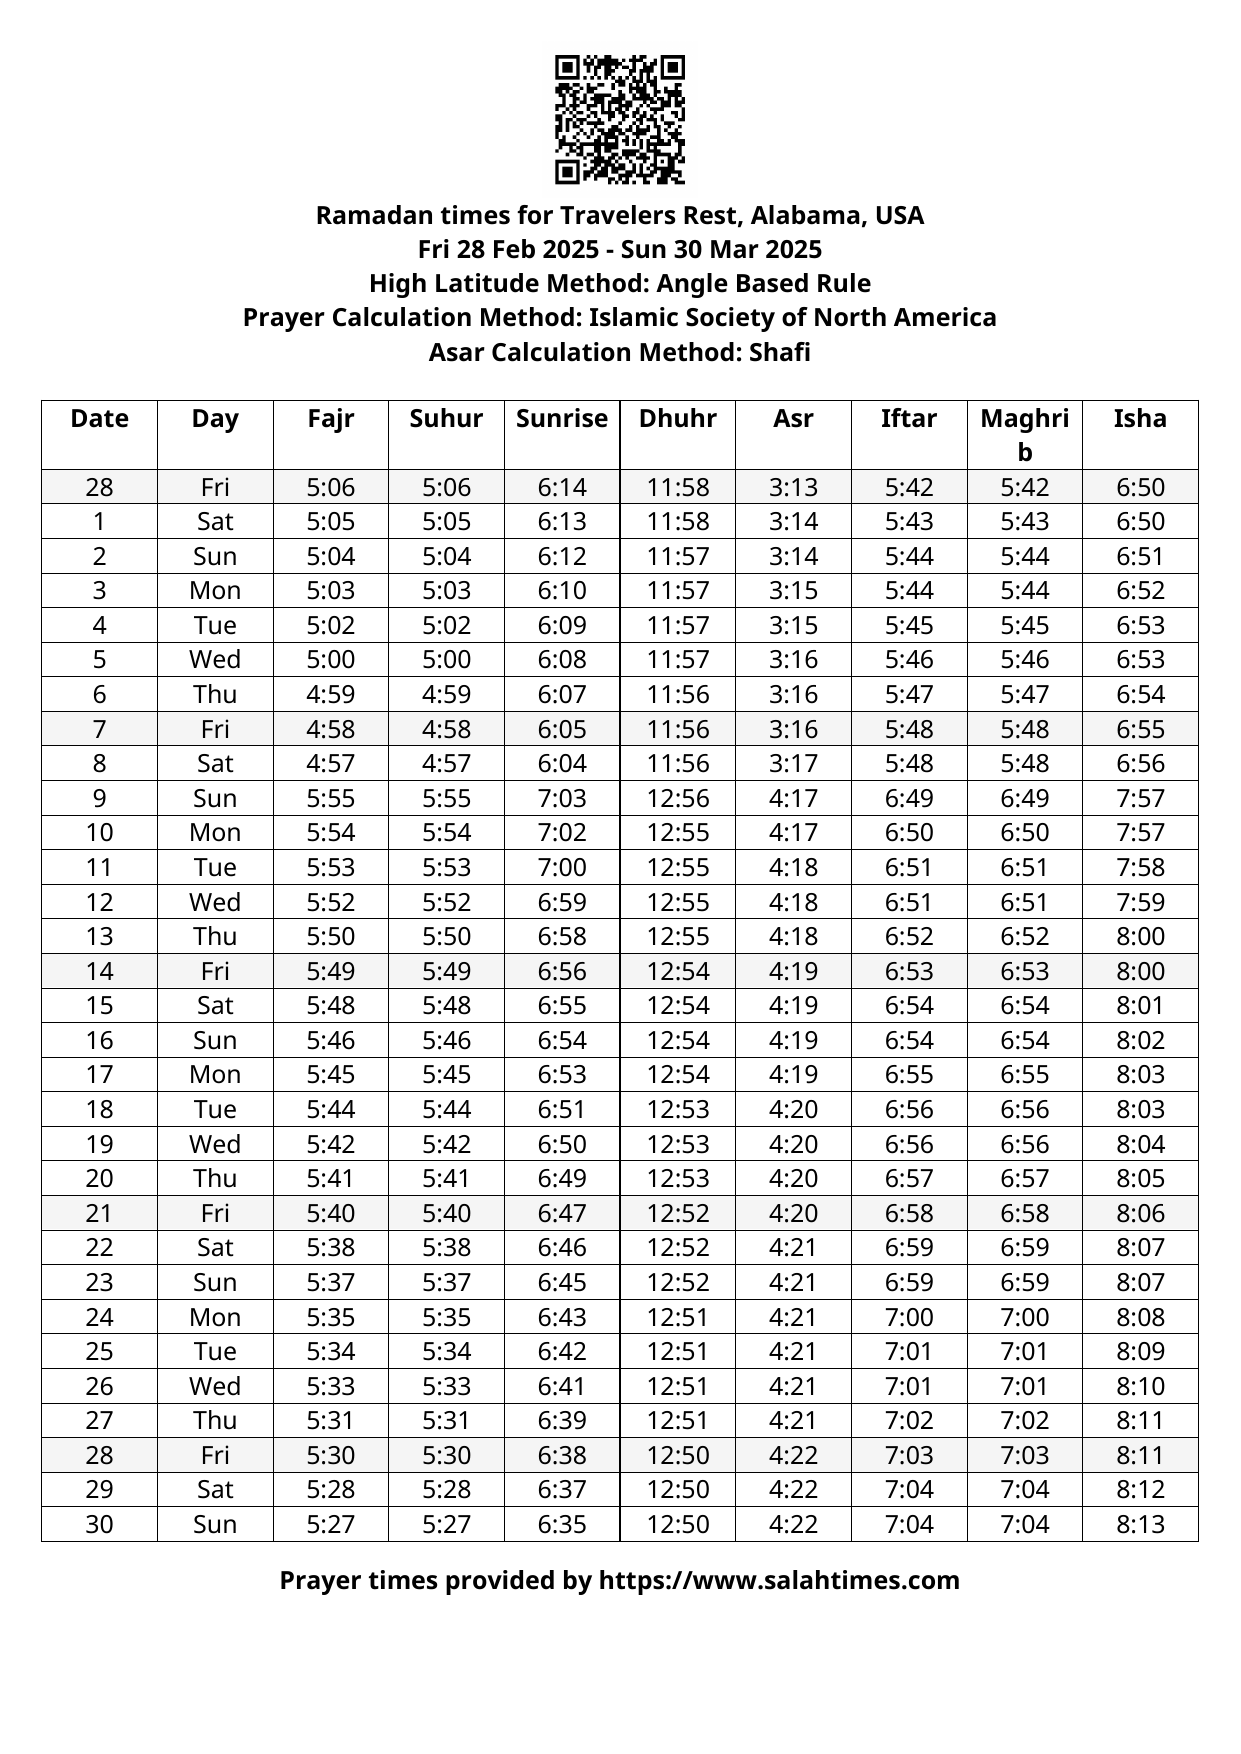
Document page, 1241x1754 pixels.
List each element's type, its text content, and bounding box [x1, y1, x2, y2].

table_cell 11:56 [621, 712, 735, 745]
table_cell 6:57 [968, 1161, 1082, 1195]
table_cell 6 [42, 677, 157, 711]
table_cell 1 [42, 504, 157, 538]
table_cell 6:37 [505, 1473, 619, 1506]
table_cell 5:33 [389, 1369, 504, 1402]
table_cell 6:05 [505, 712, 619, 745]
table_cell 4:19 [736, 954, 851, 987]
table_cell 6:50 [1083, 504, 1198, 538]
table_cell 5:53 [274, 850, 388, 884]
table_cell 5:40 [389, 1196, 504, 1229]
table_cell 8:03 [1083, 1092, 1198, 1126]
table_cell 6:55 [852, 1058, 967, 1091]
table_cell 5:37 [389, 1265, 504, 1299]
table_cell 5:44 [852, 539, 967, 572]
table_cell 12:54 [621, 1058, 735, 1091]
table_cell 14 [42, 954, 157, 987]
table_cell Fri [158, 470, 273, 503]
table_cell 4:18 [736, 885, 851, 918]
table_cell 3:13 [736, 470, 851, 503]
table_cell 5:40 [274, 1196, 388, 1229]
table_cell 4:17 [736, 781, 851, 814]
table_cell 5 [42, 643, 157, 676]
table_cell Fri [158, 1196, 273, 1229]
table_header Fajr [274, 401, 388, 469]
table_cell 5:54 [274, 816, 388, 849]
table_cell 20 [42, 1161, 157, 1195]
table_cell 7:03 [505, 781, 619, 814]
table_cell 6:43 [505, 1300, 619, 1333]
table_cell 12:50 [621, 1507, 735, 1541]
table_cell 6:50 [505, 1127, 619, 1160]
text Prayer times provided by https://www.salahtimes.com [42, 1563, 1198, 1597]
table_cell 5:05 [389, 504, 504, 538]
table_cell 11:58 [621, 504, 735, 538]
table_cell 5:45 [389, 1058, 504, 1091]
table_cell 5:44 [389, 1092, 504, 1126]
table_cell 12:50 [621, 1438, 735, 1472]
table_header Dhuhr [621, 401, 735, 469]
table_cell 12:55 [621, 919, 735, 953]
table_cell 5:38 [389, 1231, 504, 1264]
table_cell 6:51 [968, 850, 1082, 884]
table_cell 7:58 [1083, 850, 1198, 884]
table_cell 4:22 [736, 1507, 851, 1541]
table_cell 30 [42, 1507, 157, 1541]
table_cell 5:46 [968, 643, 1082, 676]
table_cell 4:21 [736, 1404, 851, 1437]
table_cell 6:56 [1083, 746, 1198, 780]
table_cell 27 [42, 1404, 157, 1437]
table_cell 3:14 [736, 504, 851, 538]
table_cell 5:45 [852, 608, 967, 642]
table_cell 6:51 [1083, 539, 1198, 572]
table_cell 26 [42, 1369, 157, 1402]
table_cell 6:59 [852, 1231, 967, 1264]
table_cell 6:52 [1083, 574, 1198, 607]
table_cell 12:51 [621, 1300, 735, 1333]
table_cell 6:41 [505, 1369, 619, 1402]
table_cell 6:54 [968, 1023, 1082, 1057]
table_cell 5:30 [389, 1438, 504, 1472]
picture [542, 41, 699, 198]
table_cell 6:12 [505, 539, 619, 572]
table_cell 7:01 [852, 1334, 967, 1368]
table_cell 5:48 [852, 746, 967, 780]
table_cell 5:02 [274, 608, 388, 642]
table_cell 28 [42, 1438, 157, 1472]
table_cell 21 [42, 1196, 157, 1229]
table_cell 5:38 [274, 1231, 388, 1264]
table_cell 5:05 [274, 504, 388, 538]
table_cell Wed [158, 885, 273, 918]
table_cell 12:54 [621, 989, 735, 1022]
table_cell 5:48 [852, 712, 967, 745]
table_cell 4 [42, 608, 157, 642]
table_cell 5:47 [968, 677, 1082, 711]
table_cell 8:02 [1083, 1023, 1198, 1057]
table_cell Sun [158, 1507, 273, 1541]
table_cell 5:44 [968, 539, 1082, 572]
table_cell 4:20 [736, 1161, 851, 1195]
table_cell 3:16 [736, 643, 851, 676]
table_cell 15 [42, 989, 157, 1022]
table_cell Thu [158, 1404, 273, 1437]
table_cell 10 [42, 816, 157, 849]
table_cell 4:19 [736, 1058, 851, 1091]
table_cell Wed [158, 1369, 273, 1402]
table_cell 19 [42, 1127, 157, 1160]
table_cell Sun [158, 1265, 273, 1299]
table_cell 8:09 [1083, 1334, 1198, 1368]
table_cell 6:47 [505, 1196, 619, 1229]
table_cell 5:46 [852, 643, 967, 676]
table_cell 7:02 [852, 1404, 967, 1437]
table_cell 7:01 [968, 1369, 1082, 1402]
table_header Sunrise [505, 401, 619, 469]
table_cell 4:17 [736, 816, 851, 849]
table_cell 6:07 [505, 677, 619, 711]
table_cell 6:55 [968, 1058, 1082, 1091]
table_cell 5:00 [274, 643, 388, 676]
table_cell 6:50 [1083, 470, 1198, 503]
table_cell 5:55 [274, 781, 388, 814]
table_cell 12:56 [621, 781, 735, 814]
table_cell 16 [42, 1023, 157, 1057]
table_cell 12:52 [621, 1265, 735, 1299]
table_cell 7:00 [852, 1300, 967, 1333]
table_cell 5:42 [968, 470, 1082, 503]
table_cell 6:50 [968, 816, 1082, 849]
table_cell 6:13 [505, 504, 619, 538]
table_cell 3:16 [736, 677, 851, 711]
table_cell 6:54 [505, 1023, 619, 1057]
table_cell 12:51 [621, 1334, 735, 1368]
table_cell 5:42 [852, 470, 967, 503]
table_cell 17 [42, 1058, 157, 1091]
table_cell 3:14 [736, 539, 851, 572]
table_cell 5:55 [389, 781, 504, 814]
table_cell 6:53 [968, 954, 1082, 987]
table_cell Mon [158, 1058, 273, 1091]
table_cell 6:56 [968, 1127, 1082, 1160]
table_cell 6:55 [1083, 712, 1198, 745]
table_cell 5:41 [274, 1161, 388, 1195]
table_cell 6:50 [852, 816, 967, 849]
table_cell 5:52 [274, 885, 388, 918]
table_cell Mon [158, 574, 273, 607]
table_cell 4:18 [736, 850, 851, 884]
table_cell 12:55 [621, 850, 735, 884]
table_cell 3:17 [736, 746, 851, 780]
table_cell 8:04 [1083, 1127, 1198, 1160]
table_cell 8:11 [1083, 1438, 1198, 1472]
table_cell 6:45 [505, 1265, 619, 1299]
table_cell 12:54 [621, 954, 735, 987]
table_cell Tue [158, 1092, 273, 1126]
table_cell 6:46 [505, 1231, 619, 1264]
table_cell 5:34 [274, 1334, 388, 1368]
table_cell 5:48 [389, 989, 504, 1022]
table_cell 7 [42, 712, 157, 745]
table_cell 5:49 [389, 954, 504, 987]
table_cell 4:59 [274, 677, 388, 711]
table_header Date [42, 401, 157, 469]
table_cell Sun [158, 1023, 273, 1057]
table_cell 7:02 [505, 816, 619, 849]
table_cell 6:59 [968, 1265, 1082, 1299]
table_cell 5:45 [274, 1058, 388, 1091]
table_cell 4:57 [274, 746, 388, 780]
table_cell Sun [158, 781, 273, 814]
table_cell 11:56 [621, 677, 735, 711]
table_cell 7:59 [1083, 885, 1198, 918]
table_cell 6:56 [852, 1092, 967, 1126]
table_cell 24 [42, 1300, 157, 1333]
table_cell Sat [158, 504, 273, 538]
table_cell 4:58 [389, 712, 504, 745]
table_header Iftar [852, 401, 967, 469]
table_cell Thu [158, 1161, 273, 1195]
table_cell 25 [42, 1334, 157, 1368]
table_cell 5:44 [968, 574, 1082, 607]
table_cell 11:57 [621, 574, 735, 607]
table_cell Sat [158, 1231, 273, 1264]
table_cell Wed [158, 1127, 273, 1160]
table_cell Tue [158, 608, 273, 642]
table_cell 4:20 [736, 1196, 851, 1229]
table_cell 5:04 [274, 539, 388, 572]
table_cell 28 [42, 470, 157, 503]
table_cell 7:00 [505, 850, 619, 884]
table_cell 6:58 [852, 1196, 967, 1229]
table_cell 8:05 [1083, 1161, 1198, 1195]
table_cell 5:31 [274, 1404, 388, 1437]
table_cell 6:39 [505, 1404, 619, 1437]
table_cell 7:57 [1083, 816, 1198, 849]
table_cell 4:21 [736, 1300, 851, 1333]
table_cell Mon [158, 816, 273, 849]
table_cell 22 [42, 1231, 157, 1264]
table_cell 5:28 [274, 1473, 388, 1506]
table_cell 5:42 [389, 1127, 504, 1160]
table_cell Fri [158, 954, 273, 987]
table_cell Mon [158, 1300, 273, 1333]
table_cell 6:58 [505, 919, 619, 953]
table_cell 7:04 [852, 1473, 967, 1506]
table_cell 6:54 [1083, 677, 1198, 711]
table_cell 5:50 [274, 919, 388, 953]
table_cell 8 [42, 746, 157, 780]
table_cell 6:10 [505, 574, 619, 607]
table_header Maghrib [968, 401, 1082, 469]
table_cell 5:52 [389, 885, 504, 918]
table_cell 6:57 [852, 1161, 967, 1195]
table_cell 7:01 [852, 1369, 967, 1402]
table_cell 6:14 [505, 470, 619, 503]
table_cell 5:43 [968, 504, 1082, 538]
table_cell 6:09 [505, 608, 619, 642]
table_cell 6:59 [852, 1265, 967, 1299]
table_cell 4:21 [736, 1334, 851, 1368]
table_cell 5:35 [389, 1300, 504, 1333]
table_cell 5:48 [968, 712, 1082, 745]
table_cell 6:54 [852, 989, 967, 1022]
table_cell 12:53 [621, 1161, 735, 1195]
table_cell 9 [42, 781, 157, 814]
table_cell 4:19 [736, 1023, 851, 1057]
table_cell 12:55 [621, 816, 735, 849]
table_cell Tue [158, 1334, 273, 1368]
table_cell 12:51 [621, 1369, 735, 1402]
table_cell Fri [158, 1438, 273, 1472]
table_cell 12:50 [621, 1473, 735, 1506]
text Ramadan times for Travelers Rest, Alabama, USA [42, 198, 1198, 232]
table_cell 12:52 [621, 1231, 735, 1264]
table_header Day [158, 401, 273, 469]
table_cell 11:57 [621, 539, 735, 572]
table_cell 5:48 [274, 989, 388, 1022]
table_cell 5:48 [968, 746, 1082, 780]
table_cell 11 [42, 850, 157, 884]
table_cell 6:53 [1083, 643, 1198, 676]
table_cell 6:35 [505, 1507, 619, 1541]
table_cell Sat [158, 989, 273, 1022]
table_cell Fri [158, 712, 273, 745]
table_cell 5:03 [274, 574, 388, 607]
table_header Suhur [389, 401, 504, 469]
table_cell 7:04 [968, 1473, 1082, 1506]
table_cell 11:58 [621, 470, 735, 503]
table_cell 5:44 [852, 574, 967, 607]
table_cell 12:54 [621, 1023, 735, 1057]
table_cell 5:47 [852, 677, 967, 711]
table_cell 8:00 [1083, 919, 1198, 953]
table_cell 3:15 [736, 608, 851, 642]
table_cell Sun [158, 539, 273, 572]
table_cell 8:12 [1083, 1473, 1198, 1506]
table_cell 5:30 [274, 1438, 388, 1472]
table_cell 4:22 [736, 1473, 851, 1506]
table_cell 5:27 [389, 1507, 504, 1541]
table_cell 8:08 [1083, 1300, 1198, 1333]
table_cell 4:21 [736, 1265, 851, 1299]
table_cell 8:07 [1083, 1231, 1198, 1264]
table_cell 7:01 [968, 1334, 1082, 1368]
table_cell 5:04 [389, 539, 504, 572]
table_header Asr [736, 401, 851, 469]
table_cell 8:06 [1083, 1196, 1198, 1229]
table_cell Sat [158, 746, 273, 780]
table_cell 8:13 [1083, 1507, 1198, 1541]
table_cell 11:57 [621, 608, 735, 642]
table_cell 5:34 [389, 1334, 504, 1368]
table_cell 5:02 [389, 608, 504, 642]
table_cell 6:51 [852, 850, 967, 884]
table_cell 18 [42, 1092, 157, 1126]
table_cell 5:27 [274, 1507, 388, 1541]
table_cell 8:07 [1083, 1265, 1198, 1299]
table_cell 29 [42, 1473, 157, 1506]
table_cell 6:53 [505, 1058, 619, 1091]
table_cell 6:55 [505, 989, 619, 1022]
table_cell 5:49 [274, 954, 388, 987]
table_cell 11:57 [621, 643, 735, 676]
table_cell 5:53 [389, 850, 504, 884]
table_cell 6:38 [505, 1438, 619, 1472]
table_cell Thu [158, 677, 273, 711]
table_cell 7:57 [1083, 781, 1198, 814]
table_cell 5:42 [274, 1127, 388, 1160]
table_cell 4:20 [736, 1092, 851, 1126]
table_cell 5:35 [274, 1300, 388, 1333]
table_cell 6:52 [968, 919, 1082, 953]
table_cell 6:49 [852, 781, 967, 814]
table_cell 4:58 [274, 712, 388, 745]
table_cell 6:54 [852, 1023, 967, 1057]
table_cell 7:04 [968, 1507, 1082, 1541]
table_cell 5:37 [274, 1265, 388, 1299]
text Prayer Calculation Method: Islamic Society of North America [42, 300, 1198, 334]
table_cell 6:42 [505, 1334, 619, 1368]
table_cell 8:01 [1083, 989, 1198, 1022]
table_cell 6:49 [505, 1161, 619, 1195]
table_cell 6:08 [505, 643, 619, 676]
table_cell 13 [42, 919, 157, 953]
table_cell Wed [158, 643, 273, 676]
text Asar Calculation Method: Shafi [42, 334, 1198, 368]
table_cell 6:53 [852, 954, 967, 987]
table_cell 7:00 [968, 1300, 1082, 1333]
table_cell 8:03 [1083, 1058, 1198, 1091]
table_cell 6:56 [852, 1127, 967, 1160]
table_cell 4:59 [389, 677, 504, 711]
table_cell 4:19 [736, 989, 851, 1022]
table_cell 6:56 [505, 954, 619, 987]
table_cell 8:10 [1083, 1369, 1198, 1402]
table_cell 6:53 [1083, 608, 1198, 642]
table_cell 6:51 [968, 885, 1082, 918]
table_cell 4:18 [736, 919, 851, 953]
table_cell 5:06 [274, 470, 388, 503]
table_cell Tue [158, 850, 273, 884]
text Fri 28 Feb 2025 - Sun 30 Mar 2025 [42, 232, 1198, 266]
table_header Isha [1083, 401, 1198, 469]
table_cell 23 [42, 1265, 157, 1299]
table_cell 3:16 [736, 712, 851, 745]
table_cell 6:56 [968, 1092, 1082, 1126]
table_cell 6:04 [505, 746, 619, 780]
table_cell 3 [42, 574, 157, 607]
table_cell 4:21 [736, 1369, 851, 1402]
table_cell 7:04 [852, 1507, 967, 1541]
table_cell 5:43 [852, 504, 967, 538]
table_cell 5:41 [389, 1161, 504, 1195]
table_cell 12:53 [621, 1127, 735, 1160]
table_cell 6:59 [505, 885, 619, 918]
table_cell 5:54 [389, 816, 504, 849]
table_cell 12 [42, 885, 157, 918]
table_cell 5:50 [389, 919, 504, 953]
table_cell 5:00 [389, 643, 504, 676]
table_cell 6:52 [852, 919, 967, 953]
table_cell 8:00 [1083, 954, 1198, 987]
table_cell 12:51 [621, 1404, 735, 1437]
table_cell 5:06 [389, 470, 504, 503]
table_cell 7:02 [968, 1404, 1082, 1437]
table_cell 5:45 [968, 608, 1082, 642]
table_cell 4:22 [736, 1438, 851, 1472]
table_cell 5:46 [389, 1023, 504, 1057]
table_cell 7:03 [852, 1438, 967, 1472]
table_cell 12:53 [621, 1092, 735, 1126]
table_cell 6:54 [968, 989, 1082, 1022]
table_cell 8:11 [1083, 1404, 1198, 1437]
table_cell Sat [158, 1473, 273, 1506]
table_cell 12:52 [621, 1196, 735, 1229]
table_cell 5:31 [389, 1404, 504, 1437]
table_cell 4:20 [736, 1127, 851, 1160]
table_cell 6:51 [852, 885, 967, 918]
table_cell 5:33 [274, 1369, 388, 1402]
table_cell 11:56 [621, 746, 735, 780]
table_cell 12:55 [621, 885, 735, 918]
table_cell 2 [42, 539, 157, 572]
table_cell 5:28 [389, 1473, 504, 1506]
table_cell 5:44 [274, 1092, 388, 1126]
table_cell 6:51 [505, 1092, 619, 1126]
table_cell 4:21 [736, 1231, 851, 1264]
table_cell 6:49 [968, 781, 1082, 814]
table_cell 4:57 [389, 746, 504, 780]
table_cell 6:58 [968, 1196, 1082, 1229]
table_cell 6:59 [968, 1231, 1082, 1264]
table_cell 5:46 [274, 1023, 388, 1057]
text High Latitude Method: Angle Based Rule [42, 266, 1198, 300]
table_cell 7:03 [968, 1438, 1082, 1472]
table_cell 5:03 [389, 574, 504, 607]
table_cell 3:15 [736, 574, 851, 607]
table_cell Thu [158, 919, 273, 953]
